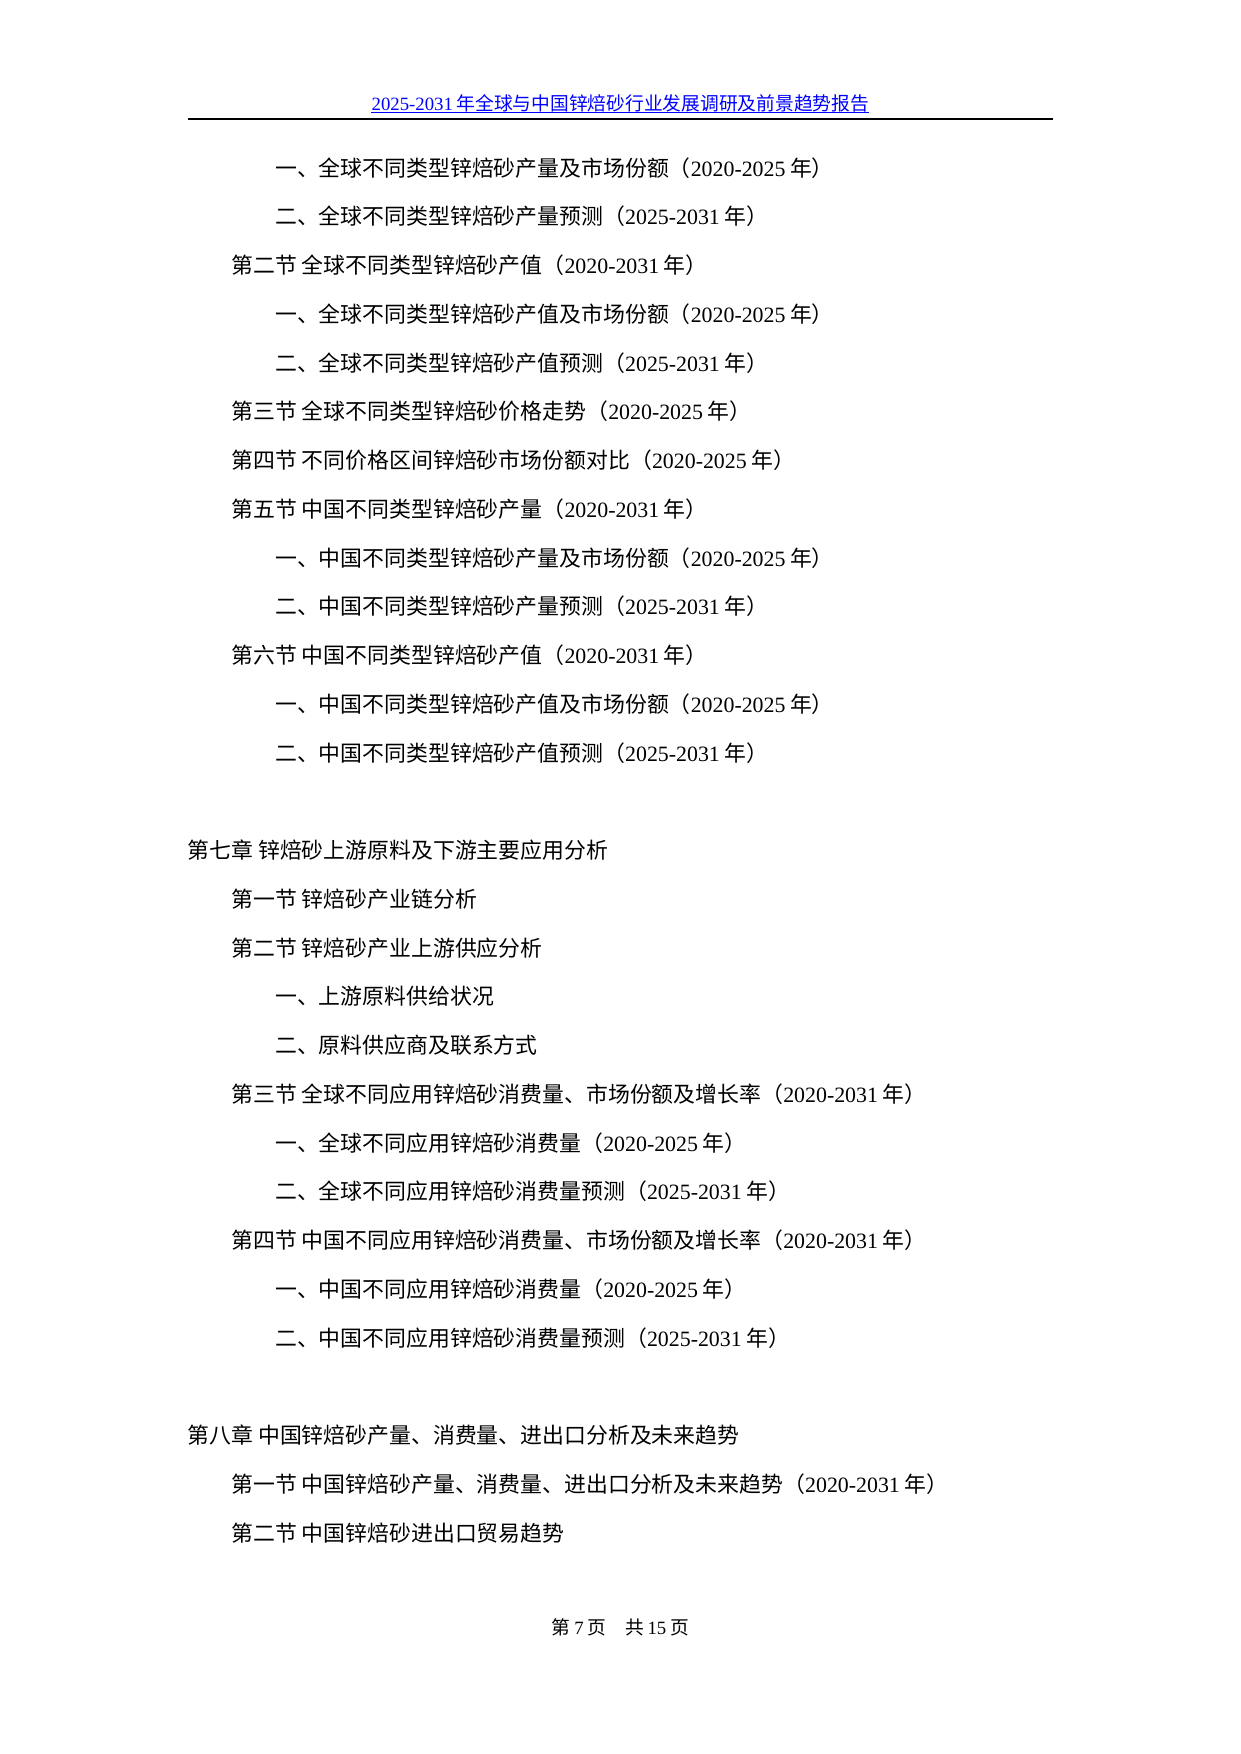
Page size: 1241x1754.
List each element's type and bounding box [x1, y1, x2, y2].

text [187, 150, 1053, 1548]
